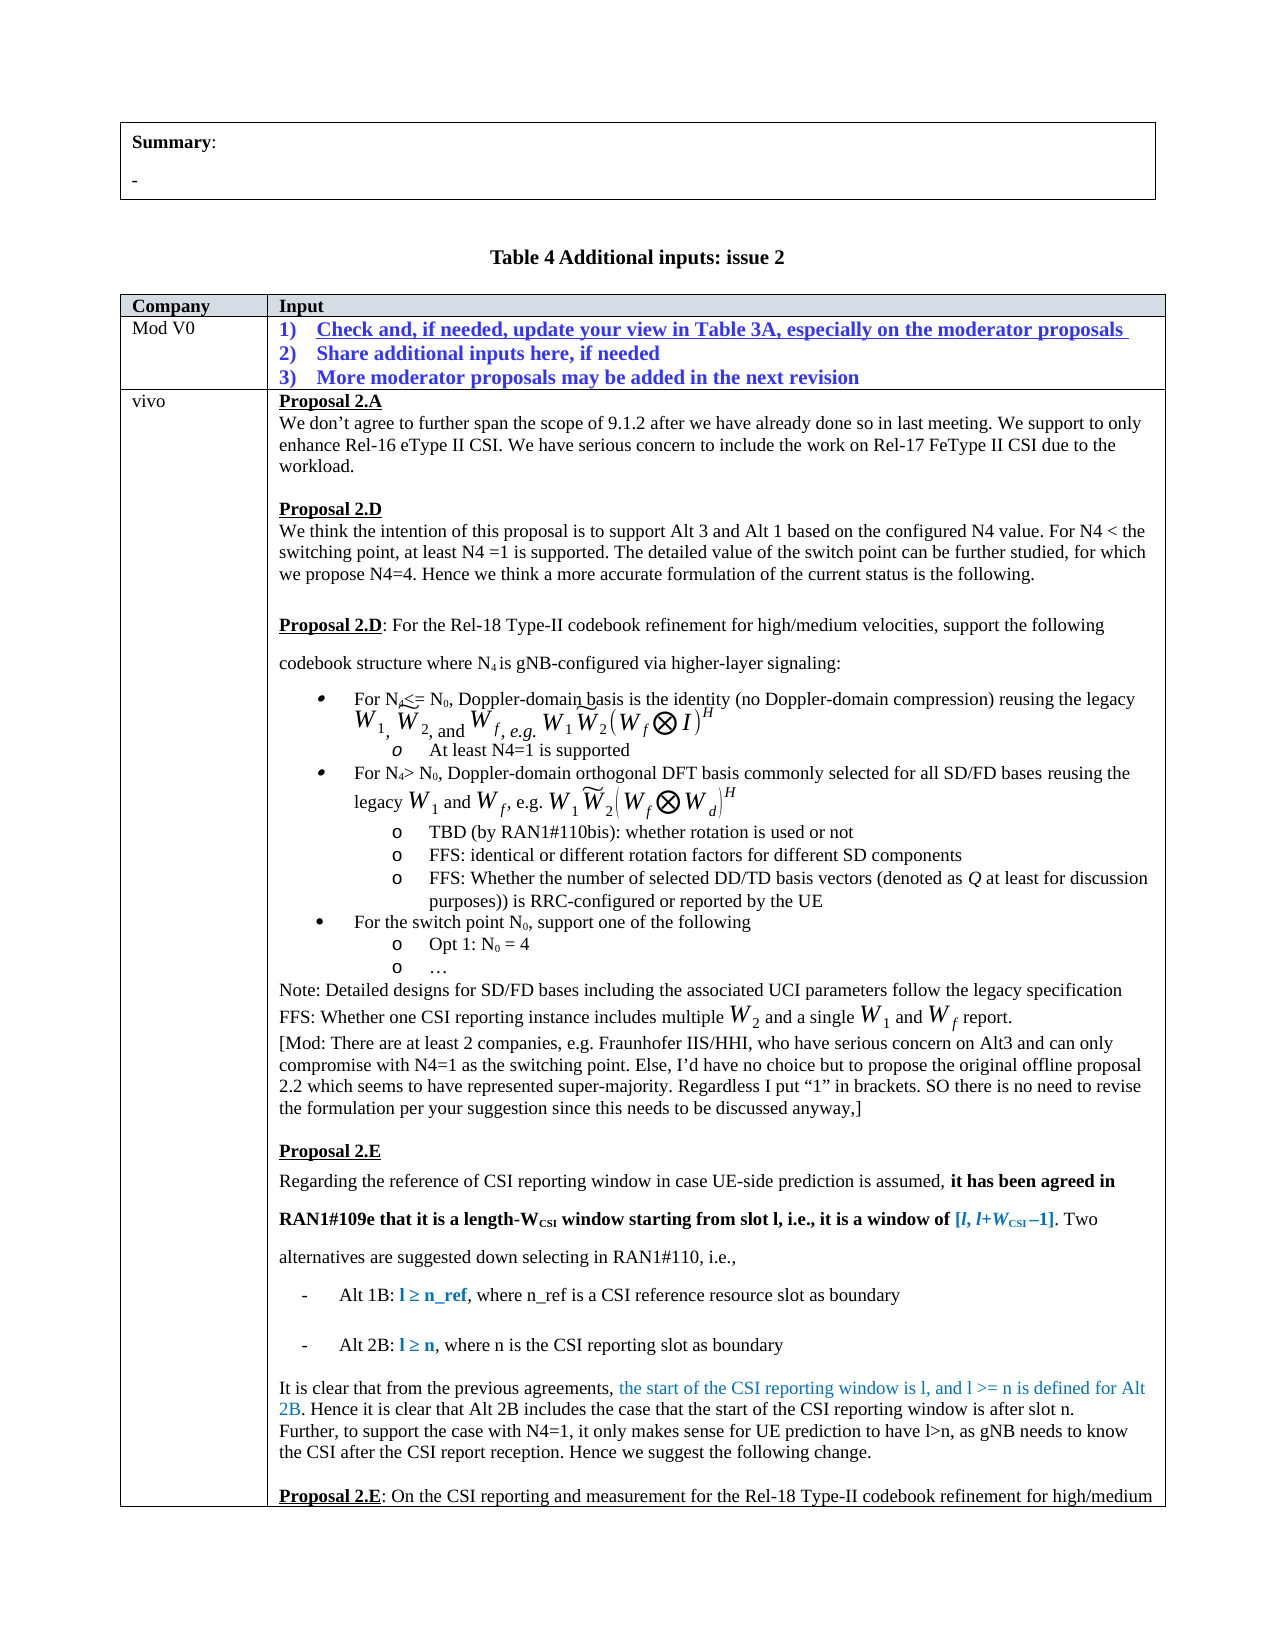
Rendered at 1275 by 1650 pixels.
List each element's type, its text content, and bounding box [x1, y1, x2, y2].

table_header Input [268, 295, 1165, 316]
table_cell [268, 390, 1165, 1506]
table_header Company [121, 295, 267, 316]
table_cell Summary: [121, 123, 1155, 199]
text Table 4 Additional inputs: issue 2 [120, 238, 1155, 276]
table_cell Mod V0 [121, 317, 267, 389]
table_cell Check and, if needed, update your view in Table 3A, especially on the moderator proposals Share additional inputs here, if needed More moderator proposals may be added in the next revision [268, 317, 1165, 389]
table_cell vivo [121, 390, 267, 1506]
